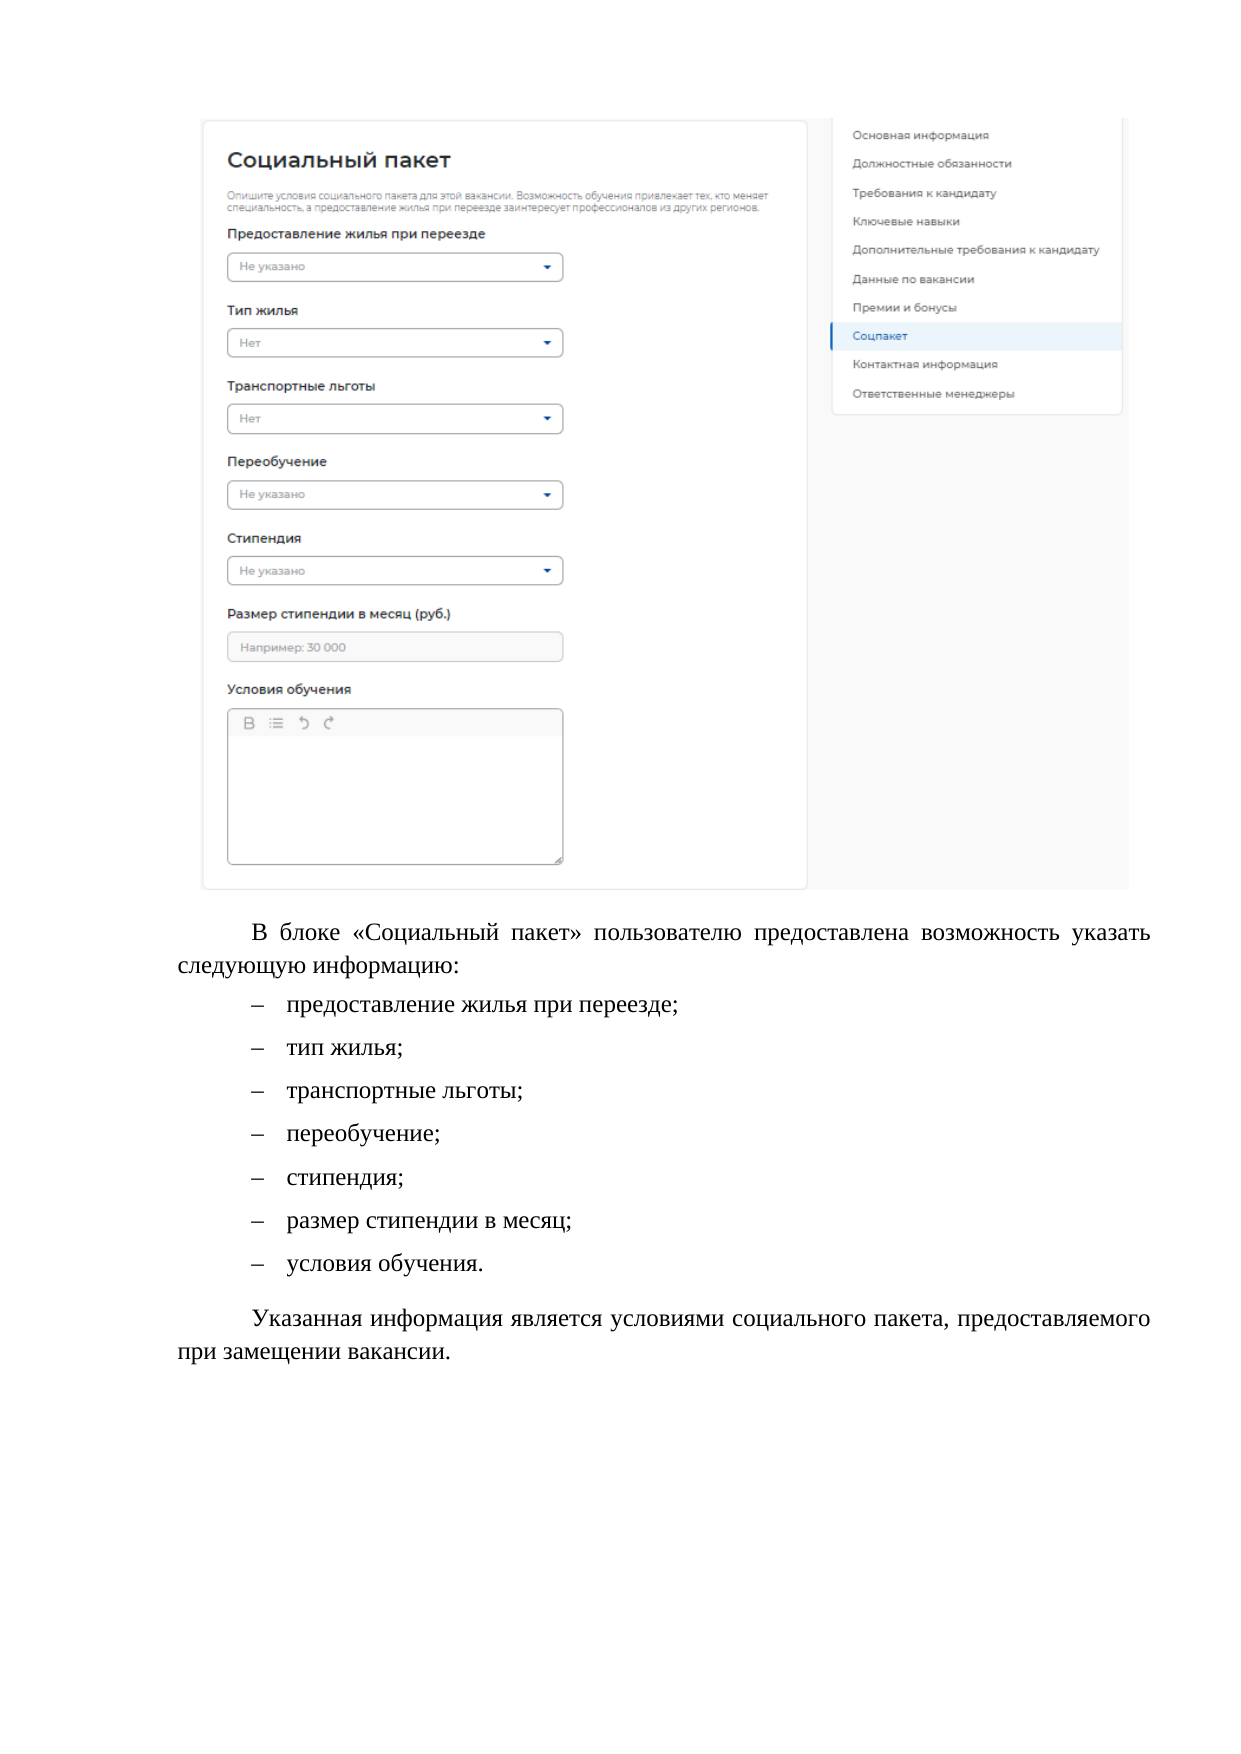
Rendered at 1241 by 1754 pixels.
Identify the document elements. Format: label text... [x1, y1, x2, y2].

text стипендия; [251, 1162, 1152, 1190]
text Указанная информация является условиями социального пакета, предоставляемого при замещении вакансии. [177, 1303, 1152, 1365]
text переобучение; [251, 1118, 1152, 1147]
picture [200, 118, 1129, 890]
text условия обучения. [251, 1248, 1152, 1277]
text транспортные льготы; [251, 1075, 1152, 1104]
text В блоке «Социальный пакет» пользователю предоставлена возможность указать следующую информацию: [177, 917, 1152, 978]
text размер стипендии в месяц; [251, 1205, 1152, 1233]
text предоставление жилья при переезде; [251, 989, 1152, 1018]
text тип жилья; [251, 1032, 1152, 1061]
